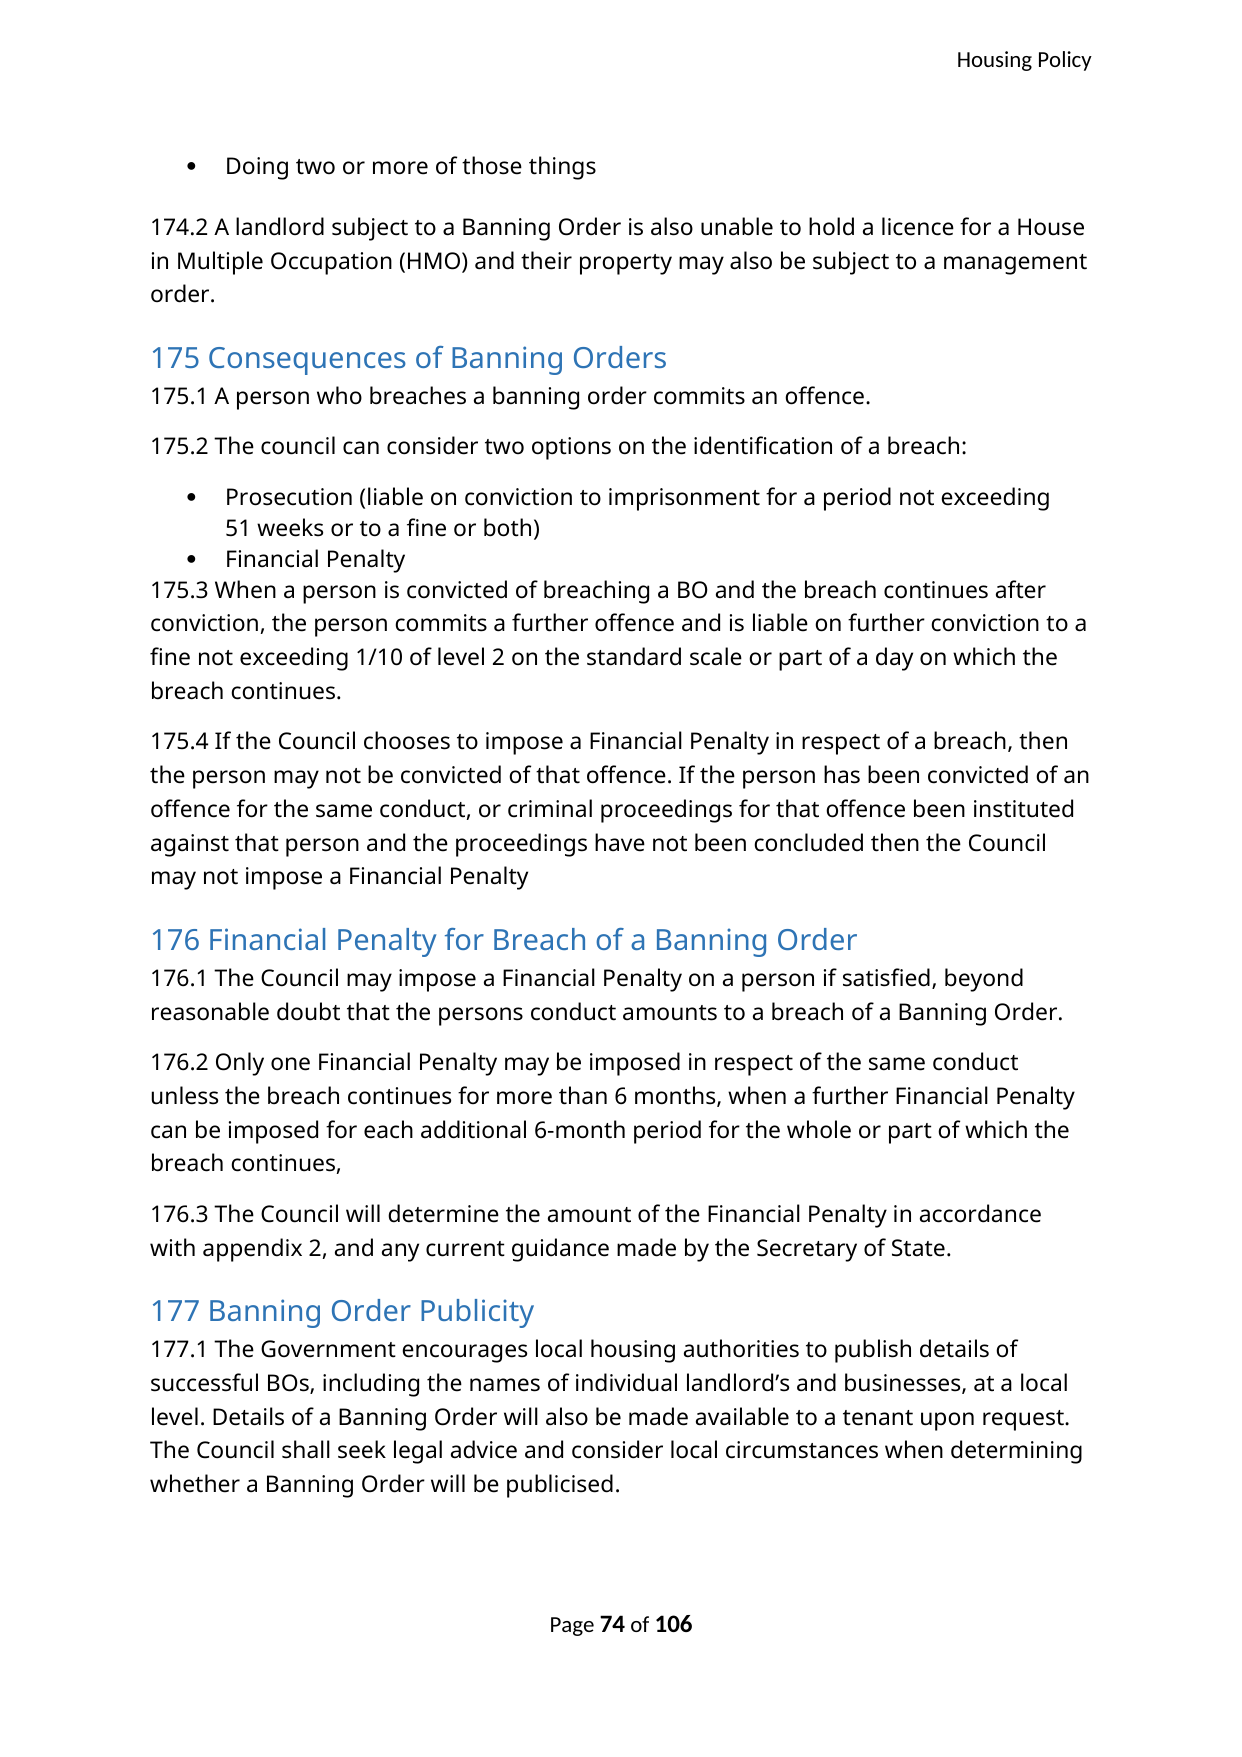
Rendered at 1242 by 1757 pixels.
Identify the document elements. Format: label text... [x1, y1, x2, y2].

list Financial Penalty [187, 543, 1092, 574]
text 177.1 The Government encourages local housing authorities to publish details of successful BOs, including the names of individual landlord’s and businesses, at a local level. Details of a Banning Order will also be made available to a tenant upon request. The Council shall seek legal advice and consider local circumstances when determining whether a Banning Order will be publicised. [150, 1333, 1092, 1499]
text 175.4 If the Council chooses to impose a Financial Penalty in respect of a breach, then the person may not be convicted of that offence. If the person has been convicted of an offence for the same conduct, or criminal proceedings for that offence been instituted against that person and the proceedings have not been concluded then the Council may not impose a Financial Penalty [150, 725, 1092, 892]
subtitle 177 Banning Order Publicity [150, 1290, 1092, 1330]
text 176.2 Only one Financial Penalty may be imposed in respect of the same conduct unless the breach continues for more than 6 months, when a further Financial Penalty can be imposed for each additional 6-month period for the whole or part of which the breach continues, [150, 1046, 1092, 1178]
list Doing two or more of those things [187, 150, 1092, 180]
list Prosecution (liable on conviction to imprisonment for a period not exceeding 51 weeks or to a fine or both) [187, 481, 1052, 543]
subtitle 175 Consequences of Banning Orders [150, 337, 1092, 377]
text 175.2 The council can consider two options on the identification of a breach: [150, 430, 1092, 462]
text 175.1 A person who breaches a banning order commits an offence. [150, 380, 1092, 411]
text 176.3 The Council will determine the amount of the Financial Penalty in accordance with appendix 2, and any current guidance made by the Secretary of State. [150, 1198, 1092, 1263]
subtitle 176 Financial Penalty for Breach of a Banning Order [150, 919, 1092, 959]
text 176.1 The Council may impose a Financial Penalty on a person if satisfied, beyond reasonable doubt that the persons conduct amounts to a breach of a Banning Order. [150, 962, 1092, 1027]
text 174.2 A landlord subject to a Banning Order is also unable to hold a licence for a House in Multiple Occupation (HMO) and their property may also be subject to a management order. [150, 211, 1092, 309]
text 175.3 When a person is convicted of breaching a BO and the breach continues after conviction, the person commits a further offence and is liable on further conviction to a fine not exceeding 1/10 of level 2 on the standard scale or part of a day on which the breach continues. [150, 574, 1092, 706]
